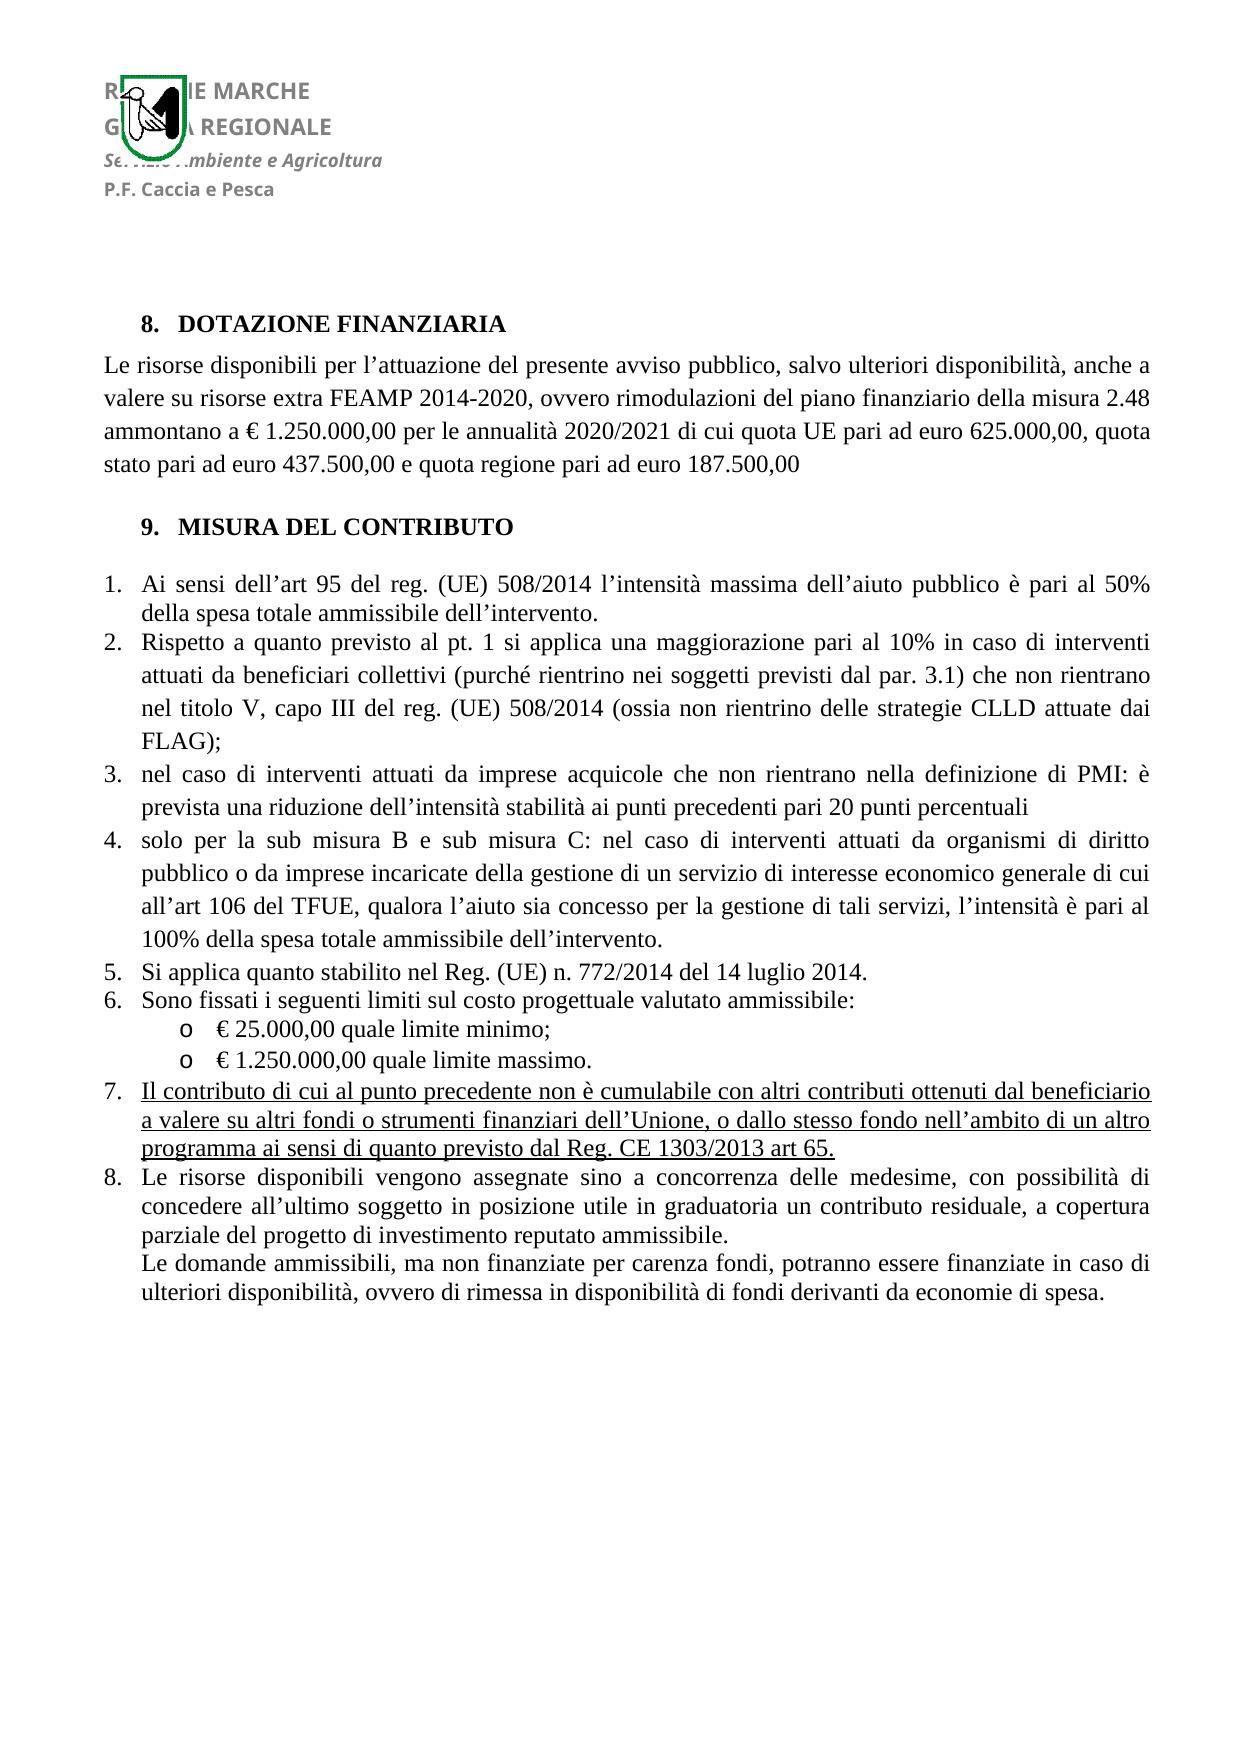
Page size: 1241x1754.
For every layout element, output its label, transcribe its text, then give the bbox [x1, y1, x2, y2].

list Le domande ammissibili, ma non finanziate per carenza fondi, potranno essere finanziate in caso di ulteriori disponibilità, ovvero di rimessa in disponibilità di fondi derivanti da economie di spesa. [141, 1248, 1152, 1306]
subtitle Le risorse disponibili per l’attuazione del presente avviso pubblico, salvo ulteriori disponibilità, anche a valere su risorse extra FEAMP 2014-2020, ovvero rimodulazioni del piano finanziario della misura 2.48 ammontano a € 1.250.000,00 per le annualità 2020/2021 di cui quota UE pari ad euro 625.000,00, quota stato pari ad euro 437.500,00 e quota regione pari ad euro 187.500,00 [103, 350, 1152, 478]
list Rispetto a quanto previsto al pt. 1 si applica una maggiorazione pari al 10% in caso di interventi attuati da beneficiari collettivi (purché rientrino nei soggetti previsti dal par. 3.1) che non rientrano nel titolo V, capo III del reg. (UE) 508/2014 (ossia non rientrino delle strategie CLLD attuate dai FLAG); [103, 627, 1152, 754]
list € 1.250.000,00 quale limite massimo. [178, 1045, 1152, 1076]
list Sono fissati i seguenti limiti sul costo progettuale valutato ammissibile: [103, 986, 1152, 1014]
list DOTAZIONE FINANZIARIA [141, 309, 1152, 338]
list Si applica quanto stabilito nel Reg. (UE) n. 772/2014 del 14 luglio 2014. [103, 957, 1152, 986]
list € 25.000,00 quale limite minimo; [178, 1014, 1152, 1045]
list Le risorse disponibili vengono assegnate sino a concorrenza delle medesime, con possibilità di concedere all’ultimo soggetto in posizione utile in graduatoria un contributo residuale, a copertura parziale del progetto di investimento reputato ammissibile. [103, 1162, 1152, 1248]
list nel caso di interventi attuati da imprese acquicole che non rientrano nella definizione di PMI: è prevista una riduzione dell’intensità stabilità ai punti precedenti pari 20 punti percentuali [103, 759, 1152, 821]
list MISURA DEL CONTRIBUTO [141, 512, 1152, 540]
list solo per la sub misura B e sub misura C: nel caso di interventi attuati da organismi di diritto pubblico o da imprese incaricate della gestione di un servizio di interesse economico generale di cui all’art 106 del TFUE, qualora l’aiuto sia concesso per la gestione di tali servizi, l’intensità è pari al 100% della spesa totale ammissibile dell’intervento. [103, 825, 1152, 953]
list Ai sensi dell’art 95 del reg. (UE) 508/2014 l’intensità massima dell’aiuto pubblico è pari al 50% della spesa totale ammissibile dell’intervento. [103, 569, 1152, 627]
list Il contributo di cui al punto precedente non è cumulabile con altri contributi ottenuti dal beneficiario a valere su altri fondi o strumenti finanziari dell’Unione, o dallo stesso fondo nell’ambito di un altro programma ai sensi di quanto previsto dal Reg. CE 1303/2013 art 65. [103, 1076, 1152, 1162]
